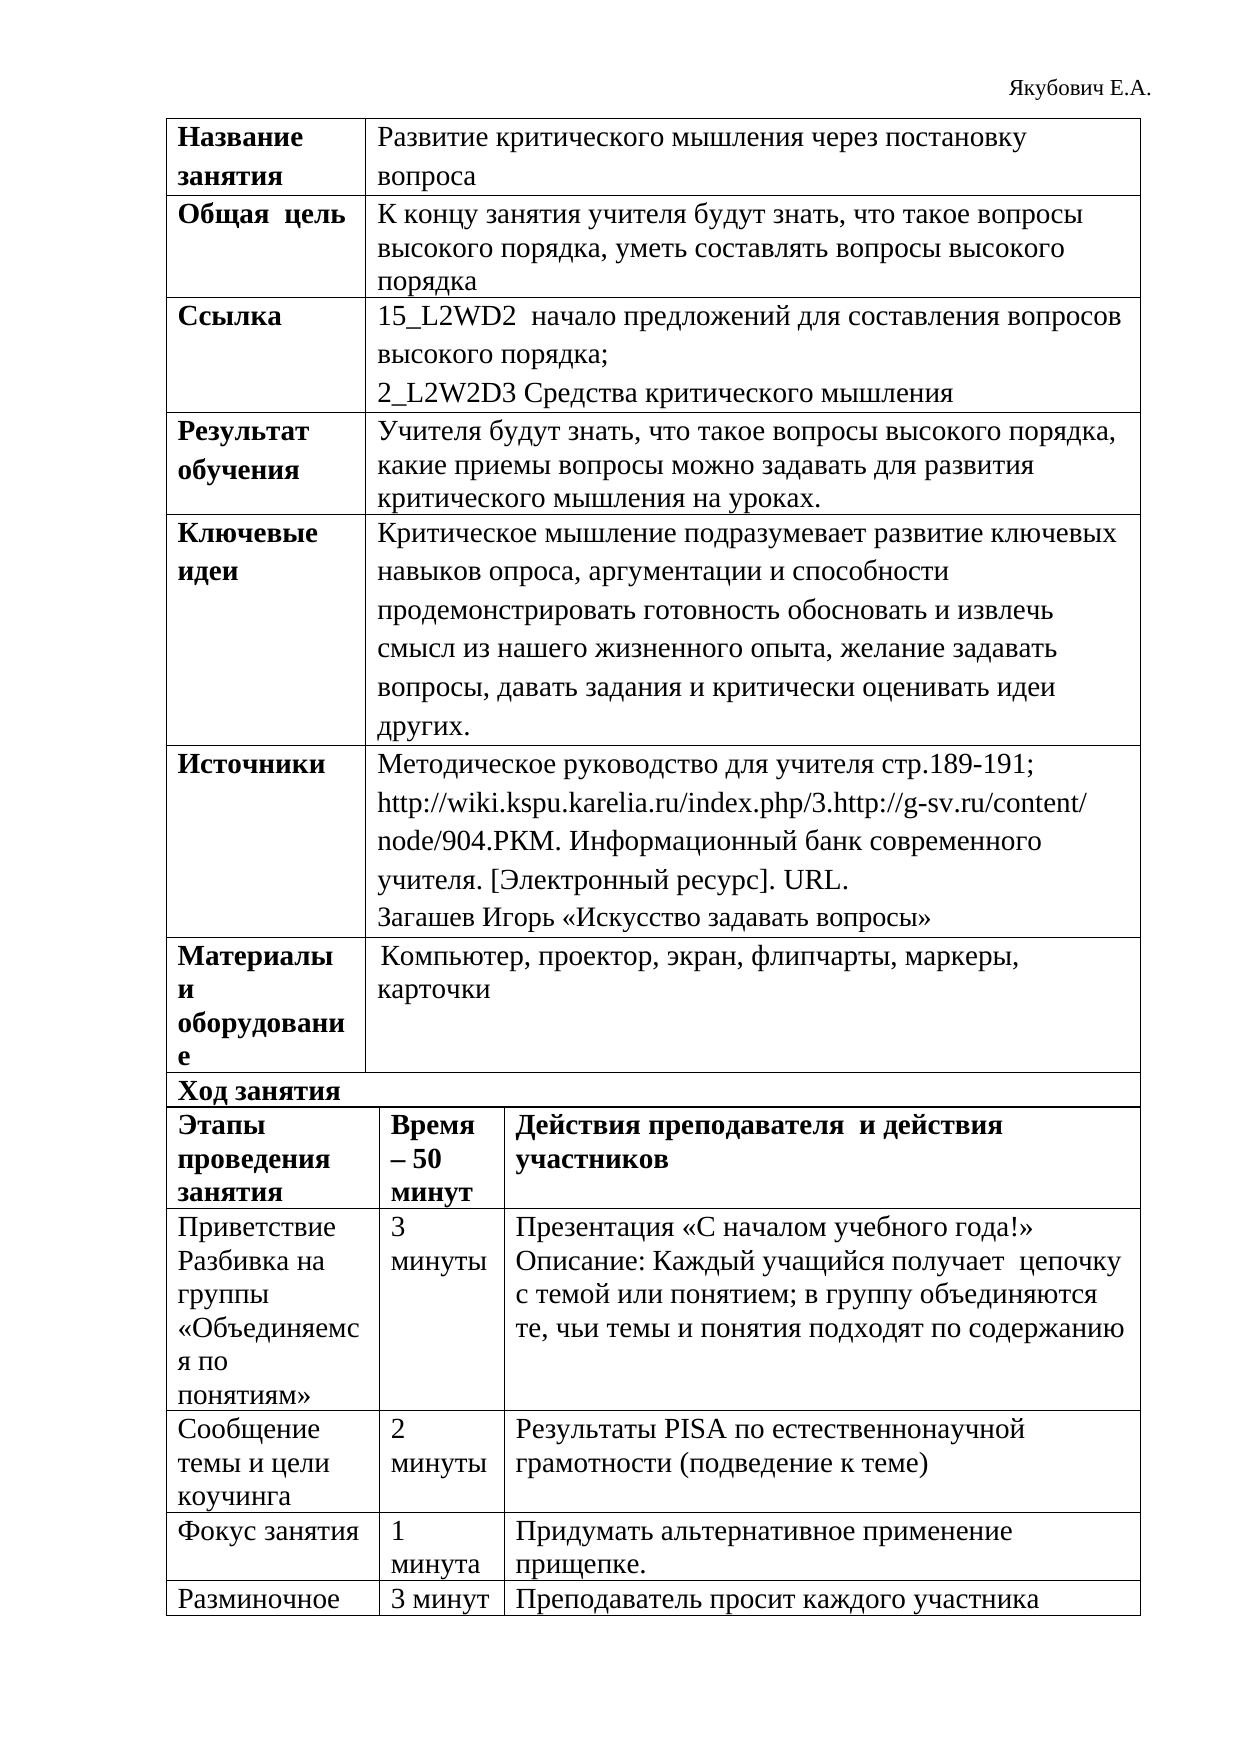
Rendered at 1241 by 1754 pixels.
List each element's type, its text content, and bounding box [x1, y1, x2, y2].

table_header Развитие критического мышления через постановку вопроса [366, 119, 1140, 195]
table_cell 2 минуты [380, 1411, 504, 1512]
table_cell Результаты PISA по естественнонаучной грамотности (подведение к теме) [505, 1411, 1140, 1512]
table_cell Ключевые идеи [167, 515, 365, 745]
table_cell 3 минуты [380, 1209, 504, 1410]
table_cell Приветствие Разбивка на группы «Объединяемся по понятиям» [167, 1209, 379, 1410]
table_cell 1 минута [380, 1513, 504, 1580]
table_cell Фокус занятия [167, 1513, 379, 1580]
table_cell Материалы и оборудование [167, 938, 365, 1072]
table_cell 3 минут [380, 1581, 504, 1615]
table_cell Критическое мышление подразумевает развитие ключевых навыков опроса, аргументации и способности продемонстрировать готовность обосновать и извлечь смысл из нашего жизненного опыта, желание задавать вопросы, давать задания и критически оценивать идеи других. [366, 515, 1140, 745]
table_cell Методическое руководство для учителя стр.189-191; http://wiki.kspu.karelia.ru/index.php/3.http://g-sv.ru/content/node/904.РКМ. Информационный банк современного учителя. [Электронный ресурс]. URL. Загашев Игорь «Искусство задавать вопросы» [366, 746, 1140, 937]
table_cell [167, 1581, 379, 1615]
table_cell Ход занятия [167, 1073, 1140, 1106]
table_cell Общая цель [167, 196, 365, 297]
table_cell Этапы проведения занятия [167, 1108, 379, 1208]
table_cell Действия преподавателя и действия участников [505, 1108, 1140, 1208]
table_cell Учителя будут знать, что такое вопросы высокого порядка, какие приемы вопросы можно задавать для развития критического мышления на уроках. [366, 413, 1140, 514]
table_cell Презентация «С началом учебного года!» Описание: Каждый учащийся получает цепочку с темой или понятием; в группу объединяются те, чьи темы и понятия подходят по содержанию [505, 1209, 1140, 1410]
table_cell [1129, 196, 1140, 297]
table_cell Результат обучения [167, 413, 365, 514]
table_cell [505, 1581, 1140, 1615]
table_cell Компьютер, проектор, экран, флипчарты, маркеры, карточки [366, 938, 1140, 1072]
table_cell Придумать альтернативное применение прищепке. [505, 1513, 1140, 1580]
table_cell Сообщение темы и цели коучинга [167, 1411, 379, 1512]
table_cell Источники [167, 746, 365, 937]
table_cell 15_L2WD2 начало предложений для составления вопросов высокого порядка; 2_L2W2D3 Средства критического мышления [366, 298, 1140, 412]
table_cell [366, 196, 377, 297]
table_cell Ссылка [167, 298, 365, 412]
table_header Название занятия [167, 119, 365, 195]
table_cell Время – 50 минут [380, 1108, 504, 1208]
